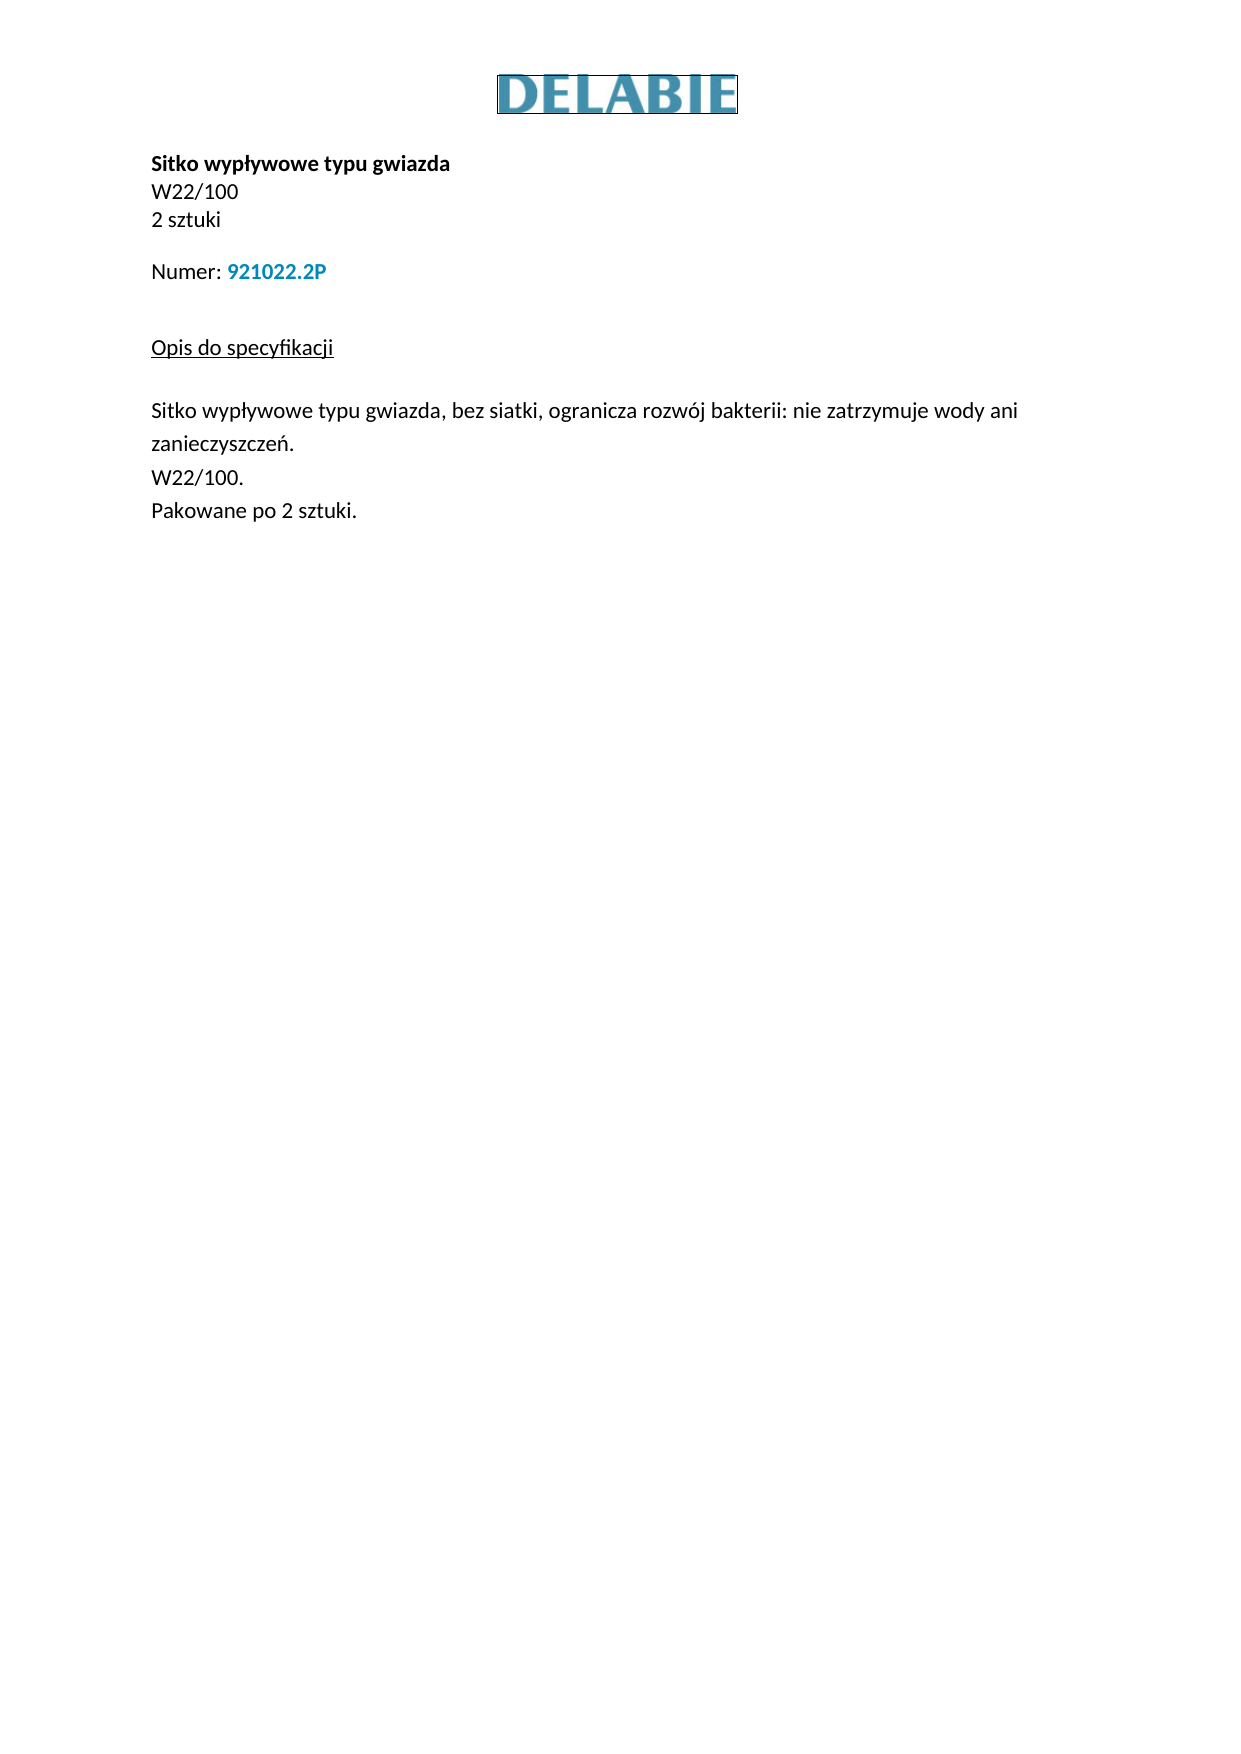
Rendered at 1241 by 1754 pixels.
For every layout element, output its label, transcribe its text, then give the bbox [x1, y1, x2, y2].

text Opis do specyfikacji [151, 333, 1084, 361]
text 2 sztuki [151, 205, 1084, 233]
text W22/100. [151, 463, 1084, 491]
text Numer: 921022.2P [151, 257, 1084, 285]
picture [498, 76, 737, 113]
text Pakowane po 2 sztuki. [151, 497, 1084, 525]
text W22/100 [151, 177, 1084, 205]
text Sitko wypływowe typu gwiazda, bez siatki, ogranicza rozwój bakterii: nie zatrzymuje wody ani zanieczyszczeń. [151, 396, 1084, 458]
text Sitko wypływowe typu gwiazda [151, 149, 1084, 177]
